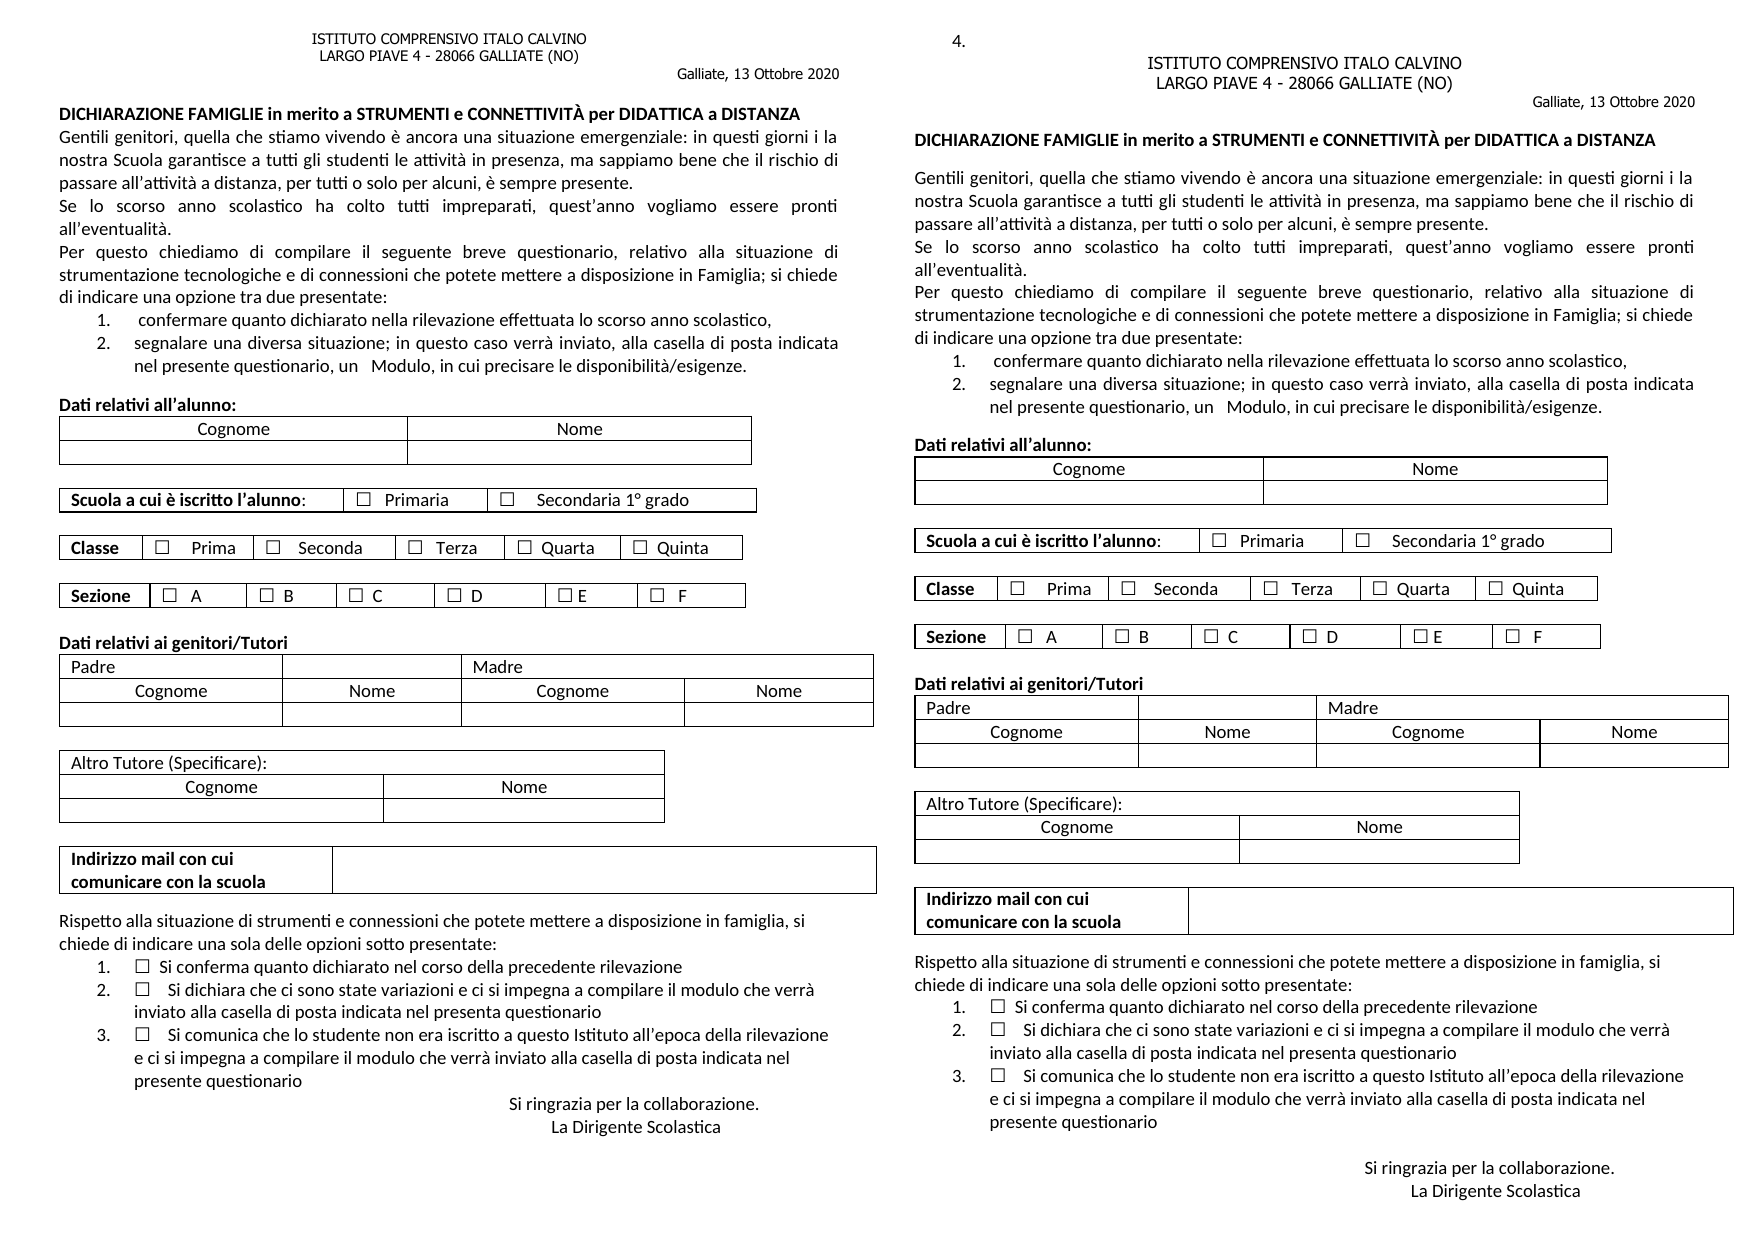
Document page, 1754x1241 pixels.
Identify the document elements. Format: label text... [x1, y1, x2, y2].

table_header ☐ Prima [998, 577, 1108, 600]
table_cell Nome [384, 775, 664, 798]
text Si ringrazia per la collaborazione. [434, 1092, 839, 1115]
table_header ☐ Primaria [344, 489, 487, 511]
table_cell Nome [685, 679, 873, 702]
table_cell [384, 799, 664, 822]
table_header Padre [60, 655, 282, 678]
table_cell [60, 703, 282, 726]
table_cell [1317, 744, 1539, 767]
table_cell Cognome [916, 816, 1239, 839]
list confermare quanto dichiarato nella rilevazione effettuata lo scorso anno scolastico, [952, 349, 1695, 372]
table_header ☐ C [1192, 625, 1289, 648]
table_header ☐ D [1291, 625, 1400, 648]
table_header ☐ Quarta [505, 536, 620, 559]
table_header [1139, 696, 1316, 719]
table_header ☐ Quarta [1361, 577, 1475, 600]
table_header ☐ B [1103, 625, 1191, 648]
text Se lo scorso anno scolastico ha colto tutti impreparati, quest’anno vogliamo essere pronti all’eventualità. [914, 235, 1695, 281]
list confermare quanto dichiarato nella rilevazione effettuata lo scorso anno scolastico, [96, 309, 839, 332]
table_cell [685, 703, 873, 726]
table_header [283, 655, 461, 678]
table_header ☐ E [1401, 625, 1492, 648]
list ☐ Si comunica che lo studente non era iscritto a questo Istituto all’epoca della rilevazione e ci si impegna a compilare il modulo che verrà inviato alla casella di posta indicata nel presente questionario [952, 1064, 1695, 1133]
list ☐ Si dichiara che ci sono state variazioni e ci si impegna a compilare il modulo che verrà inviato alla casella di posta indicata nel presenta questionario [96, 978, 839, 1024]
text LARGO PIAVE 4 - 28066 GALLIATE (NO) [914, 72, 1695, 93]
table_header ☐ Prima [143, 536, 253, 559]
text DICHIARAZIONE FAMIGLIE in merito a STRUMENTI e CONNETTIVITÀ per DIDATTICA a DISTANZA [59, 102, 839, 125]
table_header ☐ F [638, 584, 745, 607]
table_cell Cognome [60, 679, 282, 702]
table_header Cognome [60, 417, 407, 439]
table_header ☐ Quinta [621, 536, 742, 559]
table_cell [1264, 481, 1607, 504]
table_header [1189, 888, 1733, 933]
table_header ☐ E [546, 584, 637, 607]
text DICHIARAZIONE FAMIGLIE in merito a STRUMENTI e CONNETTIVITÀ per DIDATTICA a DISTANZA [914, 128, 1695, 151]
text La Dirigente Scolastica [509, 1115, 839, 1138]
table_cell [462, 703, 684, 726]
text La Dirigente Scolastica [1364, 1179, 1695, 1202]
table_cell [916, 481, 1263, 504]
text Gentili genitori, quella che stiamo vivendo è ancora una situazione emergenziale: in questi giorni i la nostra Scuola garantisce a tutti gli studenti le attività in presenza, ma sappiamo bene che il rischio di passare all’attività a distanza, per tutti o solo per alcuni, è sempre presente. [59, 125, 839, 194]
table_header Classe [916, 577, 997, 600]
table_cell [408, 441, 751, 463]
list ☐ Si conferma quanto dichiarato nel corso della precedente rilevazione [96, 955, 839, 978]
table_header Padre [916, 696, 1138, 719]
text Gentili genitori, quella che stiamo vivendo è ancora una situazione emergenziale: in questi giorni i la nostra Scuola garantisce a tutti gli studenti le attività in presenza, ma sappiamo bene che il rischio di passare all’attività a distanza, per tutti o solo per alcuni, è sempre presente. [914, 166, 1695, 235]
list segnalare una diversa situazione; in questo caso verrà inviato, alla casella di posta indicata nel presente questionario, un Modulo, in cui precisare le disponibilità/esigenze. [952, 372, 1695, 418]
table_header ☐ Seconda [254, 536, 395, 559]
table_header Scuola a cui è iscritto l’alunno: [60, 489, 343, 511]
table_header ☐ F [1493, 625, 1600, 648]
table_header ☐ C [337, 584, 434, 607]
text Rispetto alla situazione di strumenti e connessioni che potete mettere a disposizione in famiglia, si chiede di indicare una sola delle opzioni sotto presentate: [59, 909, 839, 955]
table_header ☐ B [247, 584, 336, 607]
text Dati relativi all’alunno: [914, 433, 1695, 456]
table_header ☐ D [435, 584, 545, 607]
table_cell [916, 840, 1239, 863]
table_header ☐ Quinta [1476, 577, 1597, 600]
table_header [333, 847, 876, 893]
table_cell Nome [1541, 720, 1728, 743]
table_header Indirizzo mail con cui comunicare con la scuola [916, 888, 1188, 933]
table_header Indirizzo mail con cui comunicare con la scuola [60, 847, 332, 893]
table_cell Nome [1139, 720, 1316, 743]
table_cell Cognome [916, 720, 1138, 743]
table_header Altro Tutore (Specificare): [916, 792, 1519, 815]
table_header Sezione [60, 584, 149, 607]
table_header ☐ Seconda [1109, 577, 1250, 600]
list ☐ Si conferma quanto dichiarato nel corso della precedente rilevazione [952, 996, 1695, 1018]
table_cell Cognome [60, 775, 383, 798]
text Rispetto alla situazione di strumenti e connessioni che potete mettere a disposizione in famiglia, si chiede di indicare una sola delle opzioni sotto presentate: [914, 950, 1695, 996]
table_header ☐ Secondaria 1° grado [1343, 529, 1611, 552]
list ☐ Si dichiara che ci sono state variazioni e ci si impegna a compilare il modulo che verrà inviato alla casella di posta indicata nel presenta questionario [952, 1018, 1695, 1064]
text Galliate, 13 Ottobre 2020 [914, 93, 1695, 110]
text Dati relativi ai genitori/Tutori [914, 672, 1695, 695]
table_header Altro Tutore (Specificare): [60, 751, 664, 774]
table_cell [60, 799, 383, 822]
table_header Classe [60, 536, 142, 559]
text ISTITUTO COMPRENSIVO ITALO CALVINO [59, 29, 839, 47]
list ☐ Si comunica che lo studente non era iscritto a questo Istituto all’epoca della rilevazione e ci si impegna a compilare il modulo che verrà inviato alla casella di posta indicata nel presente questionario [96, 1024, 839, 1092]
text Galliate, 13 Ottobre 2020 [59, 65, 839, 82]
table_header Nome [1264, 458, 1607, 480]
table_header Madre [462, 655, 873, 678]
table_header ☐ Terza [396, 536, 504, 559]
table_header Sezione [916, 625, 1005, 648]
table_header Cognome [916, 458, 1263, 480]
text Se lo scorso anno scolastico ha colto tutti impreparati, quest’anno vogliamo essere pronti all’eventualità. [59, 194, 839, 240]
table_cell [1541, 744, 1728, 767]
table_header ☐ Primaria [1200, 529, 1342, 552]
table_header ☐ Terza [1251, 577, 1360, 600]
table_cell [1240, 840, 1519, 863]
table_header ☐ A [151, 584, 246, 607]
text Dati relativi ai genitori/Tutori [59, 631, 839, 654]
table_cell Nome [283, 679, 461, 702]
table_cell [283, 703, 461, 726]
table_header ☐ Secondaria 1° grado [488, 489, 756, 511]
list segnalare una diversa situazione; in questo caso verrà inviato, alla casella di posta indicata nel presente questionario, un Modulo, in cui precisare le disponibilità/esigenze. [96, 332, 839, 377]
table_header Nome [408, 417, 751, 439]
text Si ringrazia per la collaborazione. [1289, 1156, 1695, 1179]
text ISTITUTO COMPRENSIVO ITALO CALVINO [914, 52, 1695, 72]
text Per questo chiediamo di compilare il seguente breve questionario, relativo alla situazione di strumentazione tecnologiche e di connessioni che potete mettere a disposizione in Famiglia; si chiede di indicare una opzione tra due presentate: [914, 281, 1695, 349]
table_cell Cognome [1317, 720, 1539, 743]
table_cell Nome [1240, 816, 1519, 839]
text Per questo chiediamo di compilare il seguente breve questionario, relativo alla situazione di strumentazione tecnologiche e di connessioni che potete mettere a disposizione in Famiglia; si chiede di indicare una opzione tra due presentate: [59, 240, 839, 309]
table_cell [60, 441, 407, 463]
text Dati relativi all’alunno: [59, 393, 839, 416]
text LARGO PIAVE 4 - 28066 GALLIATE (NO) [59, 47, 839, 65]
table_header ☐ A [1006, 625, 1102, 648]
table_cell [916, 744, 1138, 767]
table_cell [1139, 744, 1316, 767]
table_header Madre [1317, 696, 1728, 719]
table_header Scuola a cui è iscritto l’alunno: [916, 529, 1199, 552]
table_cell Cognome [462, 679, 684, 702]
